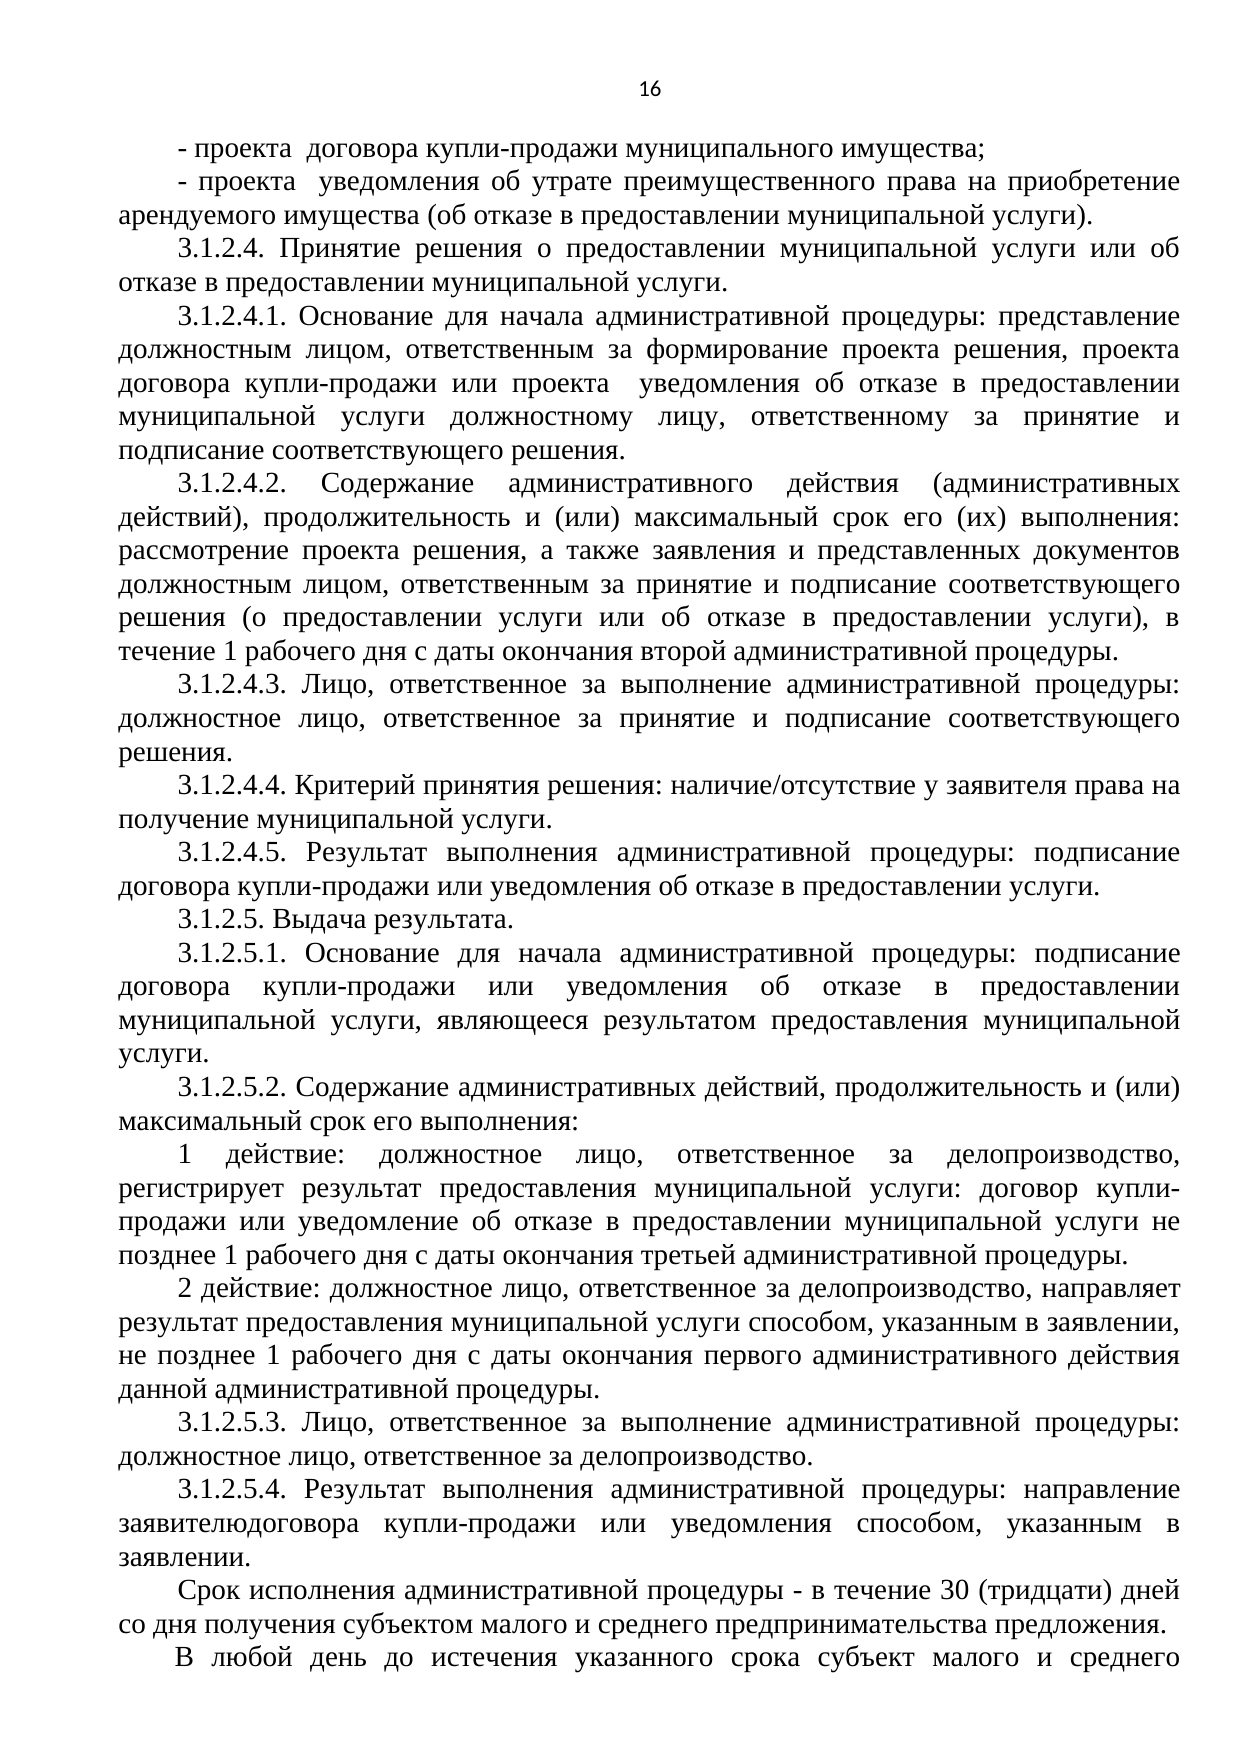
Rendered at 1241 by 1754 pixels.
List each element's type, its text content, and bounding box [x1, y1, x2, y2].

text 3.1.2.4.2. Содержание административного действия (административных действий), продолжительность и (или) максимальный срок его (их) выполнения: рассмотрение проекта решения, а также заявления и представленных документов должностным лицом, ответственным за принятие и подписание соответствующего решения (о предоставлении услуги или об отказе в предоставлении услуги), в течение 1 рабочего дня с даты окончания второй административной процедуры. [118, 465, 1181, 667]
text 1 действие: должностное лицо, ответственное за делопроизводство, регистрирует результат предоставления муниципальной услуги: договор купли-продажи или уведомление об отказе в предоставлении муниципальной услуги не позднее 1 рабочего дня с даты окончания третьей административной процедуры. [118, 1136, 1181, 1270]
text 2 действие: должностное лицо, ответственное за делопроизводство, направляет результат предоставления муниципальной услуги способом, указанным в заявлении, не позднее 1 рабочего дня с даты окончания первого административного действия данной административной процедуры. [118, 1270, 1181, 1404]
text 3.1.2.4.1. Основание для начала административной процедуры: представление должностным лицом, ответственным за формирование проекта решения, проекта договора купли-продажи или проекта уведомления об отказе в предоставлении муниципальной услуги должностному лицу, ответственному за принятие и подписание соответствующего решения. [118, 298, 1181, 465]
text 3.1.2.5.4. Результат выполнения административной процедуры: направление заявителюдоговора купли-продажи или уведомления способом, указанным в заявлении. [118, 1472, 1181, 1572]
text 3.1.2.5.2. Содержание административных действий, продолжительность и (или) максимальный срок его выполнения: [118, 1069, 1181, 1136]
text Срок исполнения административной процедуры - в течение 30 (тридцати) дней со дня получения субъектом малого и среднего предпринимательства предложения. [118, 1572, 1181, 1639]
text 3.1.2.4. Принятие решения о предоставлении муниципальной услуги или об отказе в предоставлении муниципальной услуги. [118, 231, 1181, 298]
text 3.1.2.4.4. Критерий принятия решения: наличие/отсутствие у заявителя права на получение муниципальной услуги. [118, 767, 1181, 834]
text 3.1.2.5.3. Лицо, ответственное за выполнение административной процедуры: должностное лицо, ответственное за делопроизводство. [118, 1404, 1181, 1472]
text - проекта договора купли-продажи муниципального имущества; [118, 130, 1181, 163]
text 3.1.2.4.5. Результат выполнения административной процедуры: подписание договора купли-продажи или уведомления об отказе в предоставлении услуги. [118, 834, 1181, 901]
text 3.1.2.5. Выдача результата. [118, 901, 1181, 935]
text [118, 1639, 1181, 1673]
text 3.1.2.4.3. Лицо, ответственное за выполнение административной процедуры: должностное лицо, ответственное за принятие и подписание соответствующего решения. [118, 667, 1181, 767]
text 3.1.2.5.1. Основание для начала административной процедуры: подписание договора купли-продажи или уведомления об отказе в предоставлении муниципальной услуги, являющееся результатом предоставления муниципальной услуги. [118, 935, 1181, 1069]
text - проекта уведомления об утрате преимущественного права на приобретение арендуемого имущества (об отказе в предоставлении муниципальной услуги). [118, 163, 1181, 231]
